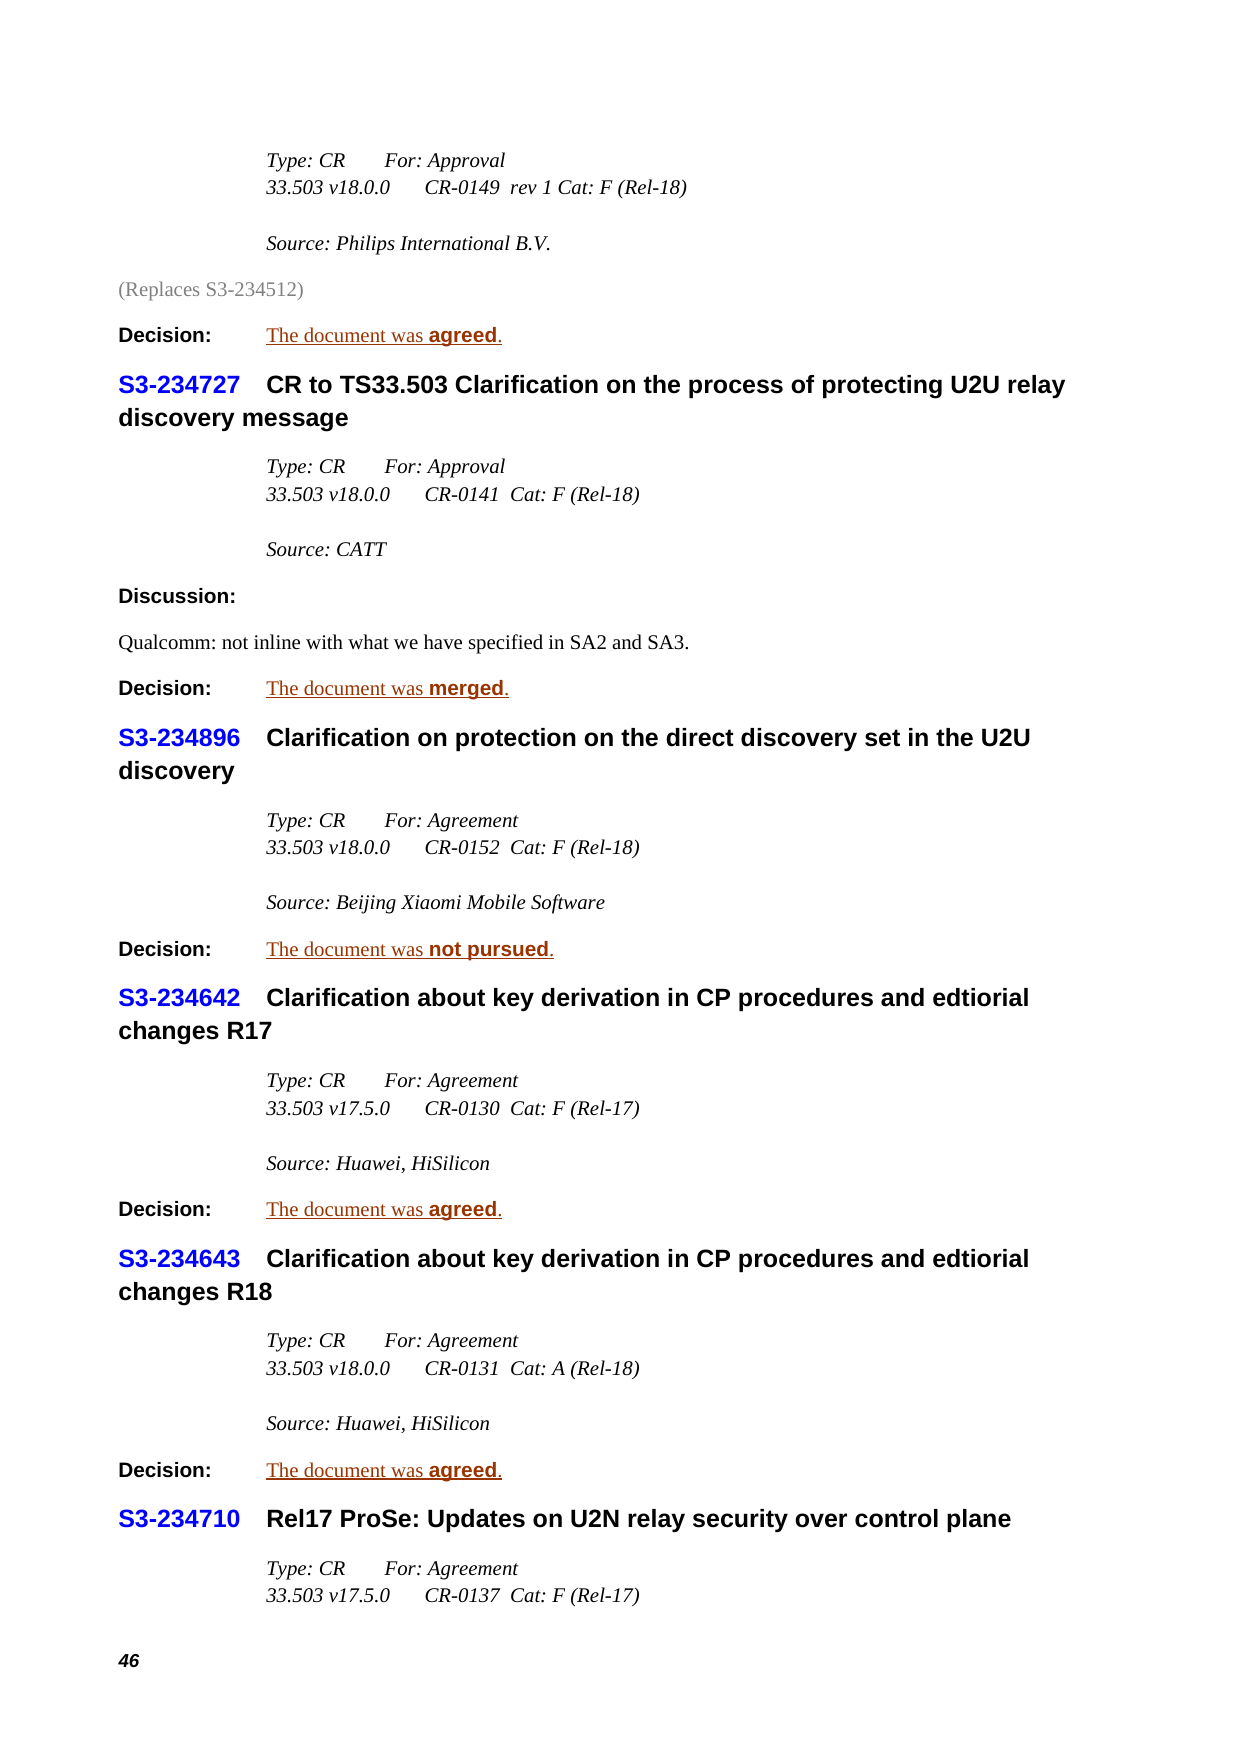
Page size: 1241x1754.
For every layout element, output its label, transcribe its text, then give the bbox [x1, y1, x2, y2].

text S3-234710 Rel17 ProSe: Updates on U2N relay security over control plane [118, 1504, 1122, 1533]
text Decision: The document was not pursued. [118, 937, 1122, 961]
text Type: CR For: Agreement 33.503 v18.0.0 CR-0152 Cat: F (Rel-18) Source: Beijing Xiaomi Mobile Software [118, 807, 1122, 914]
text Decision: The document was merged. [118, 676, 1122, 700]
text Type: CR For: Approval 33.503 v18.0.0 CR-0149 rev 1 Cat: F (Rel-18) Source: Philips International B.V. [118, 148, 1122, 254]
text (Replaces S3-234512) [118, 277, 1122, 301]
text Type: CR For: Agreement 33.503 v18.0.0 CR-0131 Cat: A (Rel-18) Source: Huawei, HiSilicon [118, 1328, 1122, 1435]
text S3-234642 Clarification about key derivation in CP procedures and edtiorial changes R17 [118, 983, 1122, 1045]
text S3-234896 Clarification on protection on the direct discovery set in the U2U discovery [118, 723, 1122, 784]
text S3-234727 CR to TS33.503 Clarification on the process of protecting U2U relay discovery message [118, 370, 1122, 431]
text Qualcomm: not inline with what we have specified in SA2 and SA3. [118, 630, 1122, 654]
text Type: CR For: Agreement 33.503 v17.5.0 CR-0130 Cat: F (Rel-17) Source: Huawei, HiSilicon [118, 1068, 1122, 1175]
text Decision: The document was agreed. [118, 1457, 1122, 1482]
text Type: CR For: Approval 33.503 v18.0.0 CR-0141 Cat: F (Rel-18) Source: CATT [118, 454, 1122, 561]
text Decision: The document was agreed. [118, 1197, 1122, 1221]
text Discussion: [118, 584, 1122, 608]
text S3-234643 Clarification about key derivation in CP procedures and edtiorial changes R18 [118, 1243, 1122, 1305]
text Decision: The document was agreed. [118, 323, 1122, 347]
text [118, 1556, 1122, 1607]
